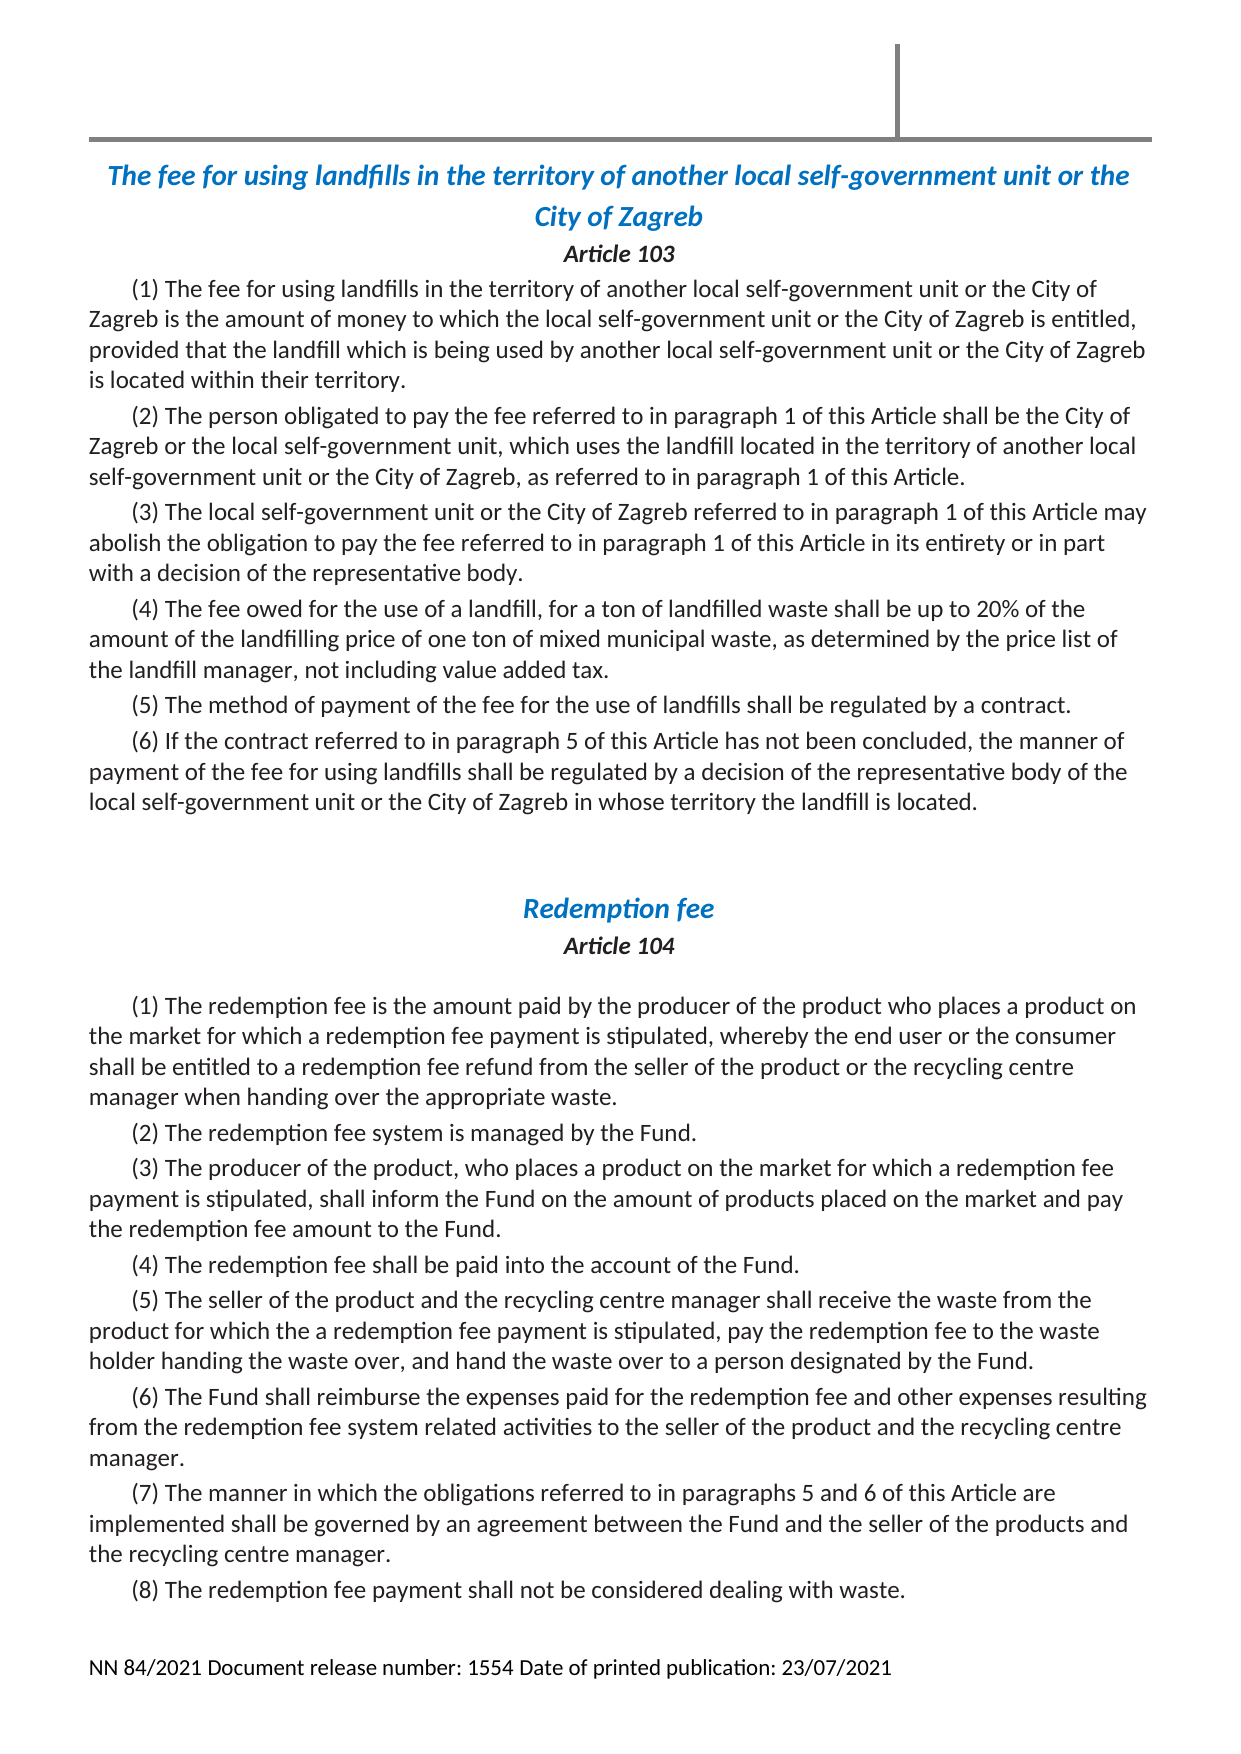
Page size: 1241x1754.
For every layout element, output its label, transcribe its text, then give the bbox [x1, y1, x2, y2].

text (1) The redemption fee is the amount paid by the producer of the product who places a product on the market for which a redemption fee payment is stipulated, whereby the end user or the consumer shall be entitled to a redemption fee refund from the seller of the product or the recycling centre manager when handing over the appropriate waste. [89, 990, 1152, 1112]
text (7) The manner in which the obligations referred to in paragraphs 5 and 6 of this Article are implemented shall be governed by an agreement between the Fund and the seller of the products and the recycling centre manager. [89, 1478, 1152, 1569]
text (5) The seller of the product and the recycling centre manager shall receive the waste from the product for which the a redemption fee payment is stipulated, pay the redemption fee to the waste holder handing the waste over, and hand the waste over to a person designated by the Fund. [89, 1284, 1152, 1376]
text (2) The person obligated to pay the fee referred to in paragraph 1 of this Article shall be the City of Zagreb or the local self-government unit, which uses the landfill located in the territory of another local self-government unit or the City of Zagreb, as referred to in paragraph 1 of this Article. [89, 400, 1152, 491]
text (4) The redemption fee shall be paid into the account of the Fund. [89, 1249, 1152, 1279]
subtitle The fee for using landfills in the territory of another local self-government unit or the City of Zagreb Article 103 [89, 157, 1152, 268]
text (3) The local self-government unit or the City of Zagreb referred to in paragraph 1 of this Article may abolish the obligation to pay the fee referred to in paragraph 1 of this Article in its entirety or in part with a decision of the representative body. [89, 496, 1152, 588]
text (5) The method of payment of the fee for the use of landfills shall be regulated by a contract. [89, 689, 1152, 720]
text (2) The redemption fee system is managed by the Fund. [89, 1117, 1152, 1147]
subtitle Redemption fee Article 104 [89, 890, 1152, 960]
text (3) The producer of the product, who places a product on the market for which a redemption fee payment is stipulated, shall inform the Fund on the amount of products placed on the market and pay the redemption fee amount to the Fund. [89, 1152, 1152, 1244]
text (1) The fee for using landfills in the territory of another local self-government unit or the City of Zagreb is the amount of money to which the local self-government unit or the City of Zagreb is entitled, provided that the landfill which is being used by another local self-government unit or the City of Zagreb is located within their territory. [89, 273, 1152, 395]
text (8) The redemption fee payment shall not be considered dealing with waste. [89, 1574, 1152, 1605]
text (6) If the contract referred to in paragraph 5 of this Article has not been concluded, the manner of payment of the fee for using landfills shall be regulated by a decision of the representative body of the local self-government unit or the City of Zagreb in whose territory the landfill is located. [89, 725, 1152, 817]
text (6) The Fund shall reimburse the expenses paid for the redemption fee and other expenses resulting from the redemption fee system related activities to the seller of the product and the recycling centre manager. [89, 1381, 1152, 1473]
text (4) The fee owed for the use of a landfill, for a ton of landfilled waste shall be up to 20% of the amount of the landfilling price of one ton of mixed municipal waste, as determined by the price list of the landfill manager, not including value added tax. [89, 593, 1152, 684]
